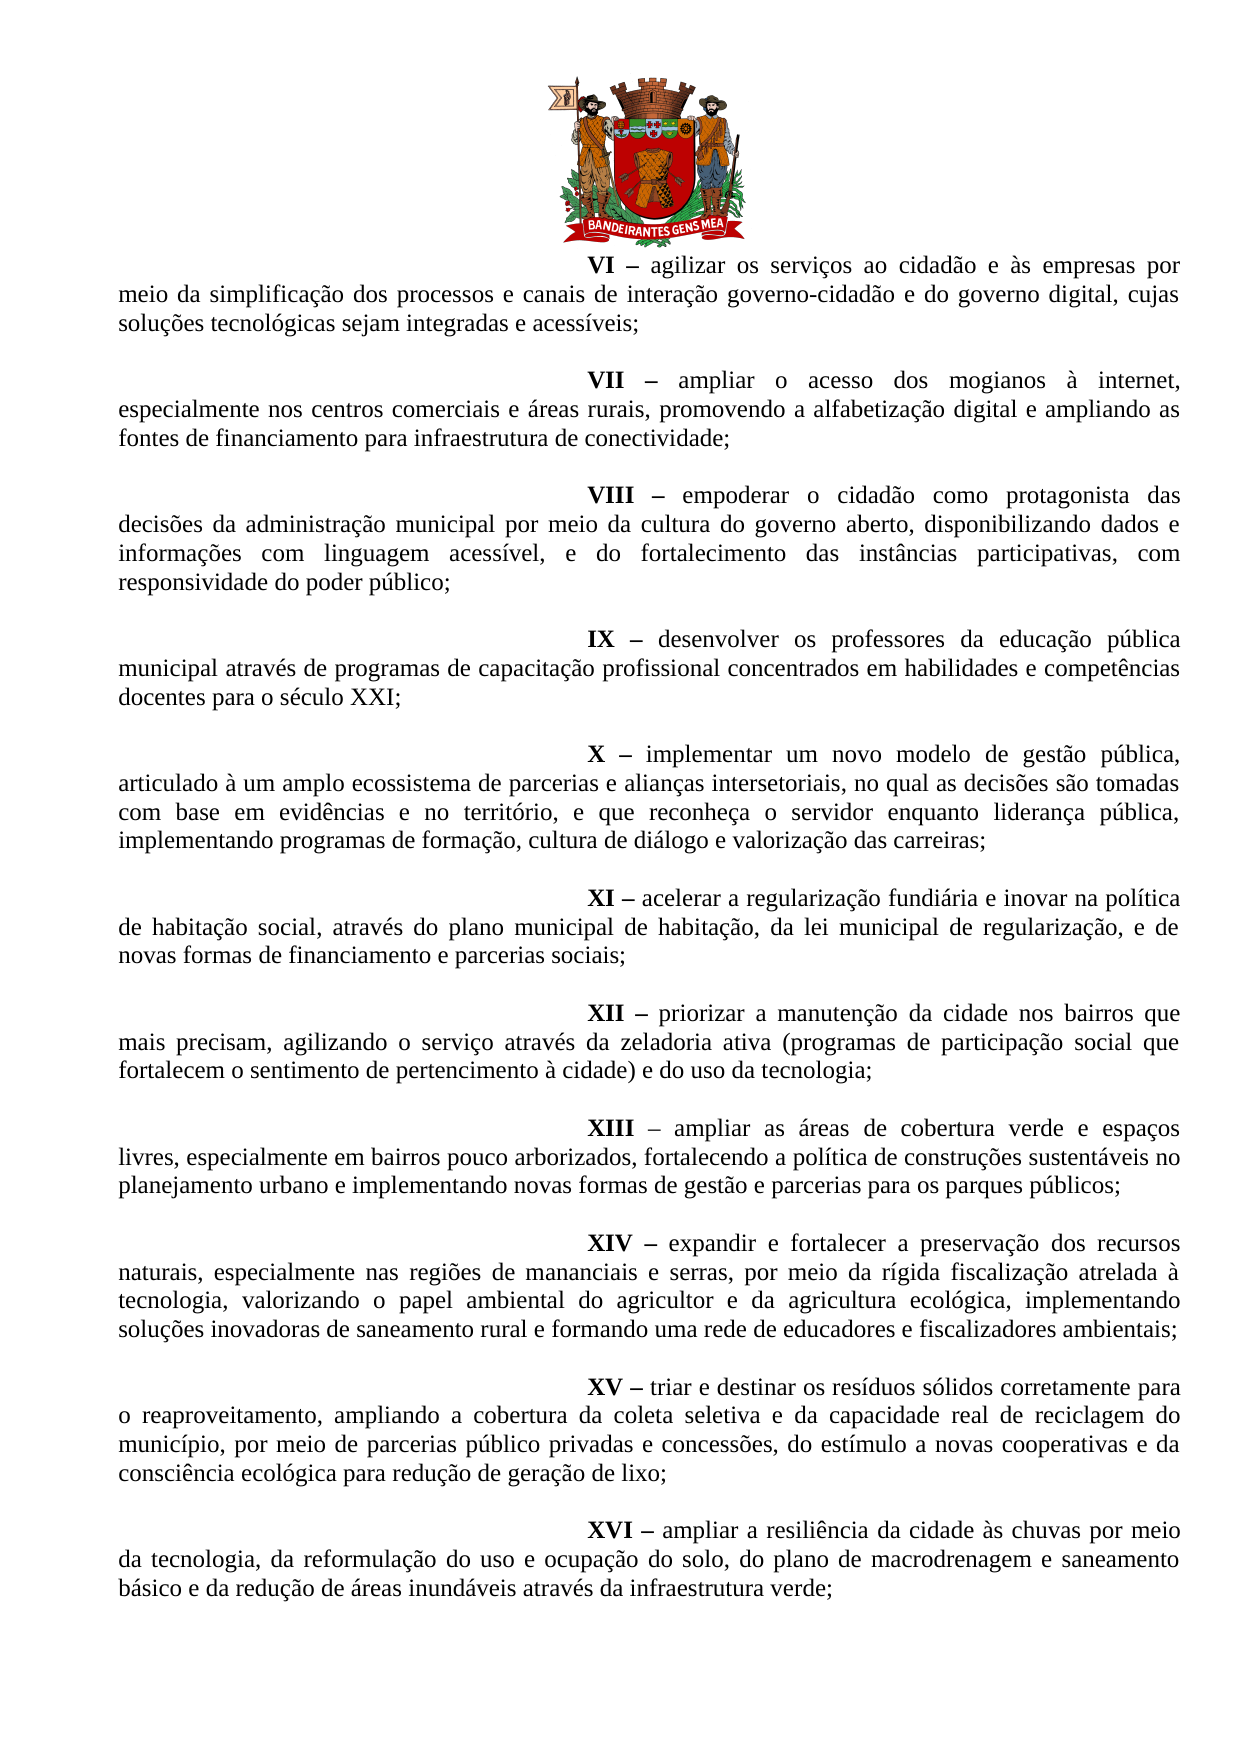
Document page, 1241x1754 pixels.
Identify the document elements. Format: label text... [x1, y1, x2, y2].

text IX – desenvolver os professores da educação pública municipal através de programas de capacitação profissional concentrados em habilidades e competências docentes para o século XXI; [118, 624, 1181, 710]
text VI – agilizar os serviços ao cidadão e às empresas por meio da simplificação dos processos e canais de interação governo-cidadão e do governo digital, cujas soluções tecnológicas sejam integradas e acessíveis; [118, 250, 1181, 337]
text XI – acelerar a regularização fundiária e inovar na política de habitação social, através do plano municipal de habitação, da lei municipal de regularização, e de novas formas de financiamento e parcerias sociais; [118, 883, 1181, 969]
text VIII – empoderar o cidadão como protagonista das decisões da administração municipal por meio da cultura do governo aberto, disponibilizando dados e informações com linguagem acessível, e do fortalecimento das instâncias participativas, com responsividade do poder público; [118, 480, 1181, 595]
text XIII – ampliar as áreas de cobertura verde e espaços livres, especialmente em bairros pouco arborizados, fortalecendo a política de construções sustentáveis no planejamento urbano e implementando novas formas de gestão e parcerias para os parques públicos; [118, 1113, 1181, 1199]
text XVI – ampliar a resiliência da cidade às chuvas por meio da tecnologia, da reformulação do uso e ocupação do solo, do plano de macrodrenagem e saneamento básico e da redução de áreas inundáveis através da infraestrutura verde; [118, 1515, 1181, 1602]
text VII – ampliar o acesso dos mogianos à internet, especialmente nos centros comerciais e áreas rurais, promovendo a alfabetização digital e ampliando as fontes de financiamento para infraestrutura de conectividade; [118, 365, 1181, 452]
text XII – priorizar a manutenção da cidade nos bairros que mais precisam, agilizando o serviço através da zeladoria ativa (programas de participação social que fortalecem o sentimento de pertencimento à cidade) e do uso da tecnologia; [118, 998, 1181, 1084]
picture [546, 73, 753, 251]
text XIV – expandir e fortalecer a preservação dos recursos naturais, especialmente nas regiões de mananciais e serras, por meio da rígida fiscalização atrelada à tecnologia, valorizando o papel ambiental do agricultor e da agricultura ecológica, implementando soluções inovadoras de saneamento rural e formando uma rede de educadores e fiscalizadores ambientais; [118, 1228, 1181, 1343]
text X – implementar um novo modelo de gestão pública, articulado à um amplo ecossistema de parcerias e alianças intersetoriais, no qual as decisões são tomadas com base em evidências e no território, e que reconheça o servidor enquanto liderança pública, implementando programas de formação, cultura de diálogo e valorização das carreiras; [118, 739, 1181, 854]
text XV – triar e destinar os resíduos sólidos corretamente para o reaproveitamento, ampliando a cobertura da coleta seletiva e da capacidade real de reciclagem do município, por meio de parcerias público privadas e concessões, do estímulo a novas cooperativas e da consciência ecológica para redução de geração de lixo; [118, 1372, 1181, 1487]
